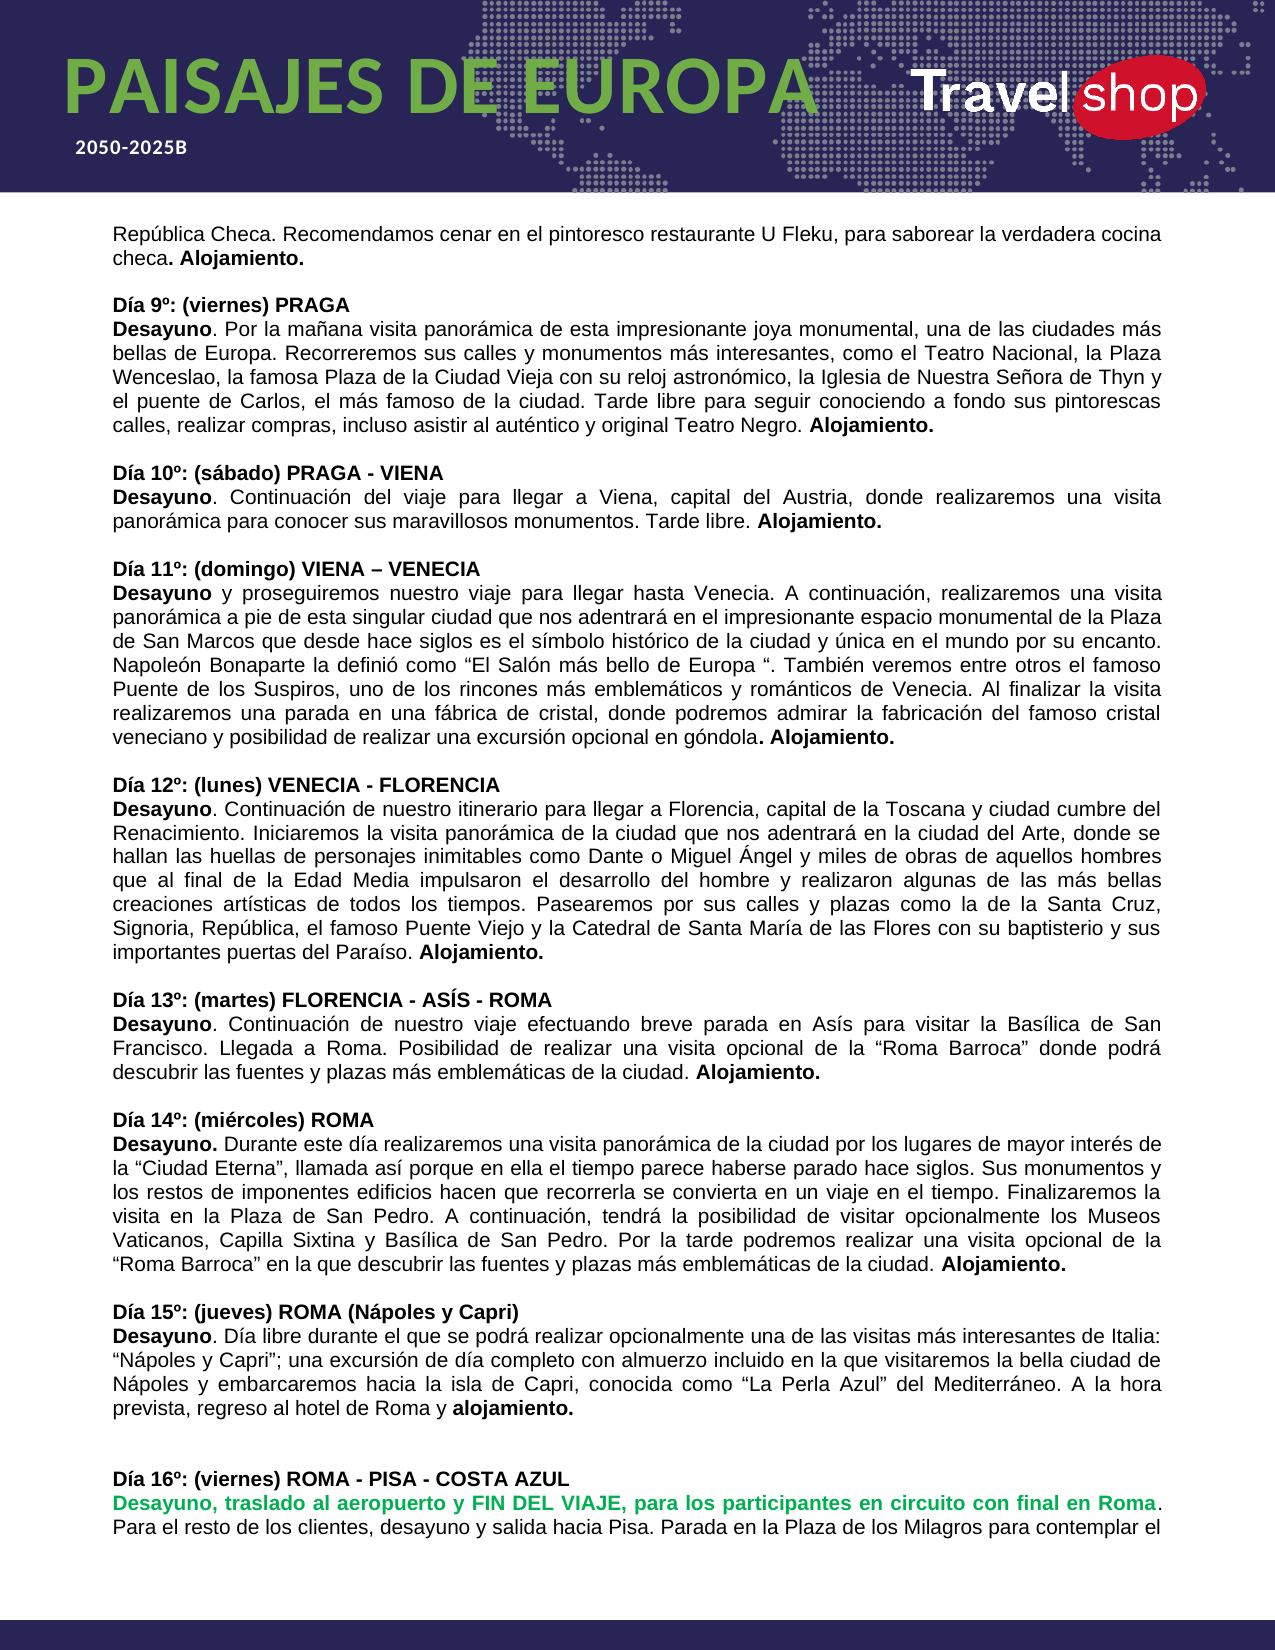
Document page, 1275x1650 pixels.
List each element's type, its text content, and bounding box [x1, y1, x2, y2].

text Desayuno. Continuación de nuestro viaje efectuando breve parada en Asís para visitar la Basílica de San Francisco. Llegada a Roma. Posibilidad de realizar una visita opcional de la “Roma Barroca” donde podrá descubrir las fuentes y plazas más emblemáticas de la ciudad. Alojamiento. [112, 1012, 1163, 1084]
picture [910, 55, 1206, 140]
text Desayuno. Durante este día realizaremos una visita panorámica de la ciudad por los lugares de mayor interés de la “Ciudad Eterna”, llamada así porque en ella el tiempo parece haberse parado hace siglos. Sus monumentos y los restos de imponentes edificios hacen que recorrerla se convierta en un viaje en el tiempo. Finalizaremos la visita en la Plaza de San Pedro. A continuación, tendrá la posibilidad de visitar opcionalmente los Museos Vaticanos, Capilla Sixtina y Basílica de San Pedro. Por la tarde podremos realizar una visita opcional de la “Roma Barroca” en la que descubrir las fuentes y plazas más emblemáticas de la ciudad. Alojamiento. [112, 1132, 1163, 1276]
text Día 9º: (viernes) PRAGA [112, 293, 1163, 317]
text Día 14º: (miércoles) ROMA [112, 1108, 1163, 1132]
text Día 12º: (lunes) VENECIA - FLORENCIA [112, 772, 1163, 796]
text Día 13º: (martes) FLORENCIA - ASÍS - ROMA [112, 988, 1163, 1012]
text Desayuno. Día libre durante el que se podrá realizar opcionalmente una de las visitas más interesantes de Italia: “Nápoles y Capri”; una excursión de día completo con almuerzo incluido en la que visitaremos la bella ciudad de Nápoles y embarcaremos hacia la isla de Capri, conocida como “La Perla Azul” del Mediterráneo. A la hora prevista, regreso al hotel de Roma y alojamiento. [112, 1323, 1163, 1419]
text Día 15º: (jueves) ROMA (Nápoles y Capri) [112, 1299, 1163, 1323]
text Desayuno. Continuación del viaje para llegar a Viena, capital del Austria, donde realizaremos una visita panorámica para conocer sus maravillosos monumentos. Tarde libre. Alojamiento. [112, 485, 1163, 533]
text Desayuno. Por la mañana visita panorámica de esta impresionante joya monumental, una de las ciudades más bellas de Europa. Recorreremos sus calles y monumentos más interesantes, como el Teatro Nacional, la Plaza Wenceslao, la famosa Plaza de la Ciudad Vieja con su reloj astronómico, la Iglesia de Nuestra Señora de Thyn y el puente de Carlos, el más famoso de la ciudad. Tarde libre para seguir conociendo a fondo sus pintorescas calles, realizar compras, incluso asistir al auténtico y original Teatro Negro. Alojamiento. [112, 317, 1163, 437]
text Día 16º: (viernes) ROMA - PISA - COSTA AZUL [112, 1467, 1163, 1491]
text Día 11º: (domingo) VIENA – VENECIA [112, 557, 1163, 581]
text Día 10º: (sábado) PRAGA - VIENA [112, 461, 1163, 485]
text Desayuno. Continuación de nuestro itinerario para llegar a Florencia, capital de la Toscana y ciudad cumbre del Renacimiento. Iniciaremos la visita panorámica de la ciudad que nos adentrará en la ciudad del Arte, donde se hallan las huellas de personajes inimitables como Dante o Miguel Ángel y miles de obras de aquellos hombres que al final de la Edad Media impulsaron el desarrollo del hombre y realizaron algunas de las más bellas creaciones artísticas de todos los tiempos. Pasearemos por sus calles y plazas como la de la Santa Cruz, Signoria, República, el famoso Puente Viejo y la Catedral de Santa María de las Flores con su baptisterio y sus importantes puertas del Paraíso. Alojamiento. [112, 796, 1163, 964]
text Desayuno y proseguiremos nuestro viaje para llegar hasta Venecia. A continuación, realizaremos una visita panorámica a pie de esta singular ciudad que nos adentrará en el impresionante espacio monumental de la Plaza de San Marcos que desde hace siglos es el símbolo histórico de la ciudad y única en el mundo por su encanto. Napoleón Bonaparte la definió como “El Salón más bello de Europa “. También veremos entre otros el famoso Puente de los Suspiros, uno de los rincones más emblemáticos y románticos de Venecia. Al finalizar la visita realizaremos una parada en una fábrica de cristal, donde podremos admirar la fabricación del famoso cristal veneciano y posibilidad de realizar una excursión opcional en góndola. Alojamiento. [112, 581, 1163, 748]
